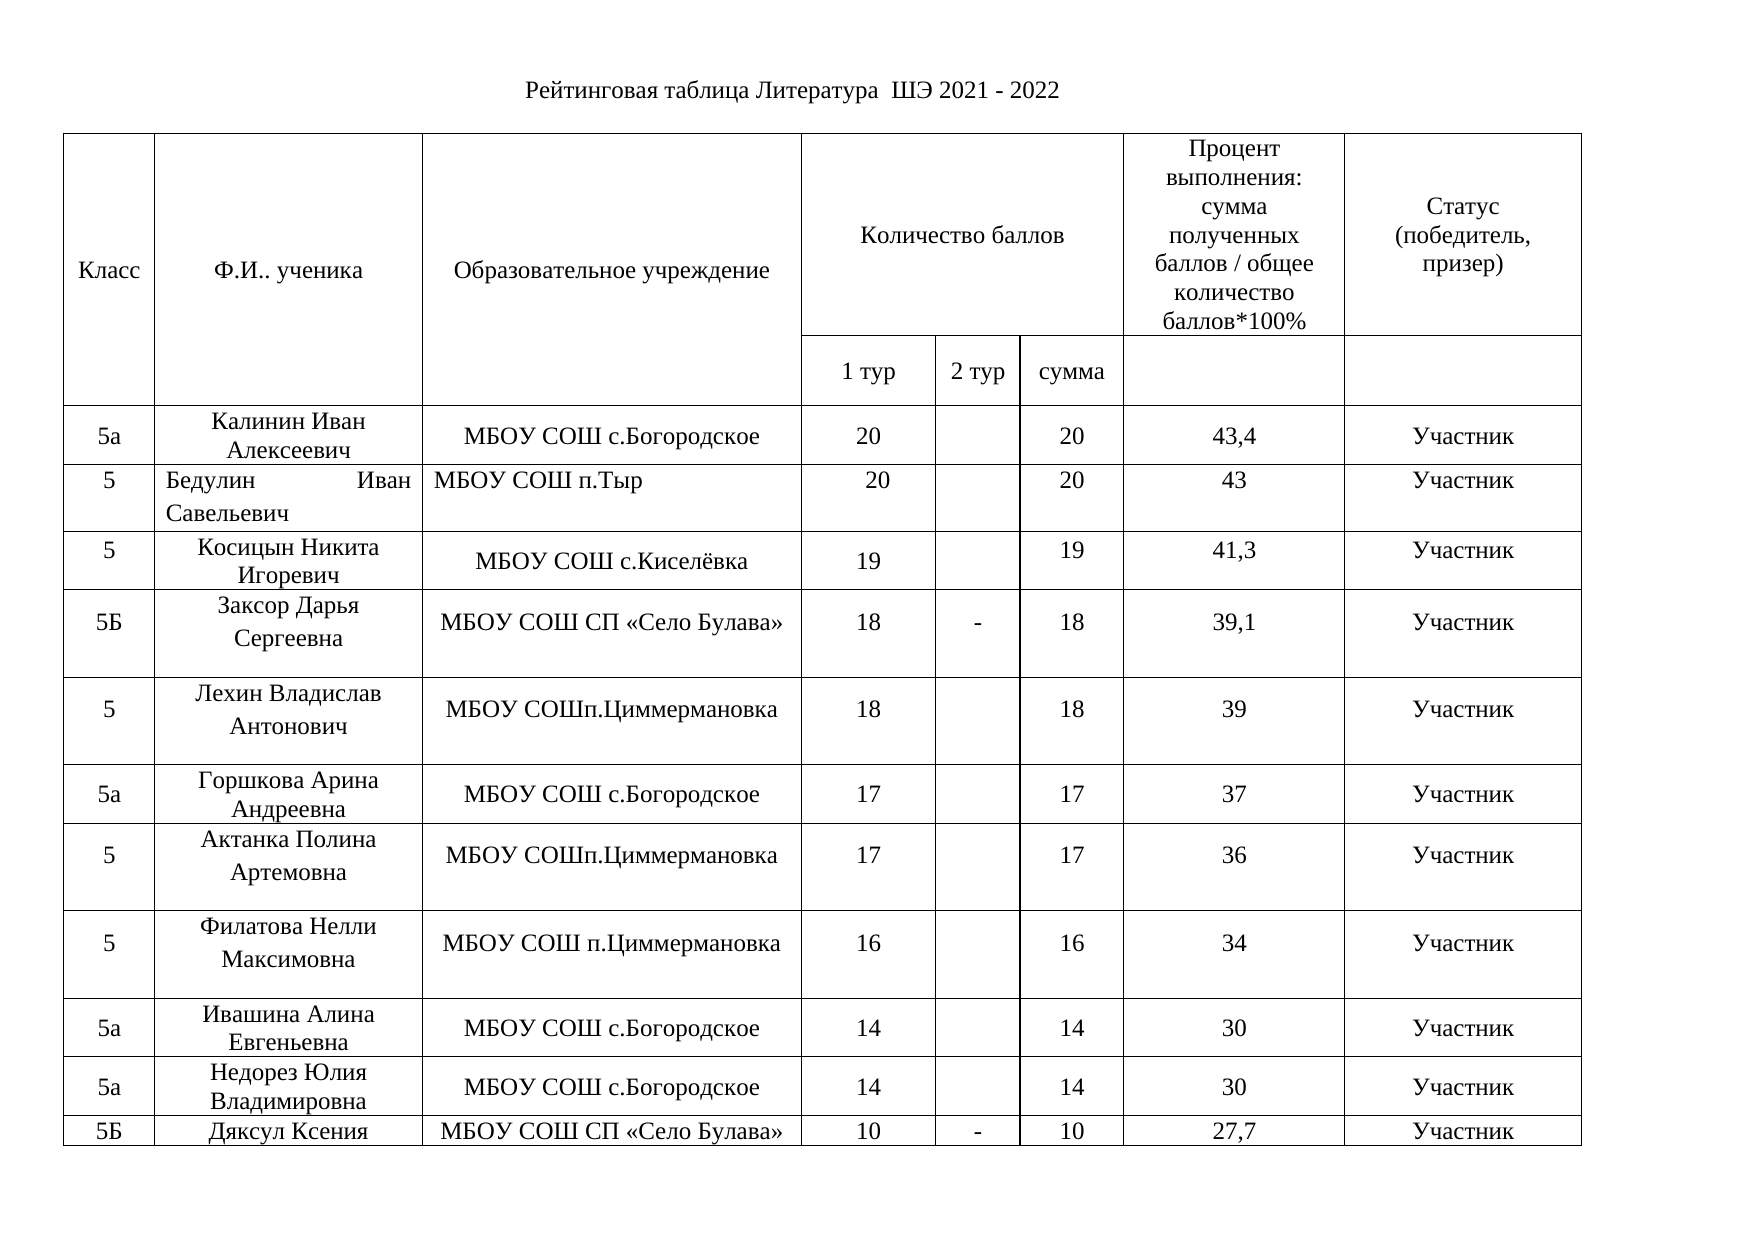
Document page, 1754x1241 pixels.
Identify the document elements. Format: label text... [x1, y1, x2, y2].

table_cell [936, 406, 1019, 464]
table_cell - [936, 590, 1019, 677]
table_cell [936, 532, 1019, 589]
table_header Количество баллов [802, 134, 1123, 335]
table_header Ф.И.. ученика [155, 134, 422, 405]
table_cell МБОУ СОШ с.Богородское [423, 1057, 801, 1115]
table_cell 20 [1021, 465, 1123, 531]
table_cell 16 [1021, 911, 1123, 998]
table_cell МБОУ СОШ с.Богородское [423, 406, 801, 464]
table_cell 10 [802, 1116, 935, 1144]
table_cell 17 [1021, 824, 1123, 910]
table_cell 14 [1021, 1057, 1123, 1115]
table_cell 18 [1021, 590, 1123, 677]
table_cell МБОУ СОШ с.Киселёвка [423, 532, 801, 589]
table_header Процент выполнения: сумма полученных баллов / общее количество баллов*100% [1124, 134, 1344, 335]
table_cell МБОУ СОШ п.Тыр [423, 465, 801, 531]
table_cell [936, 465, 1019, 531]
table_cell [936, 999, 1019, 1056]
table_cell 17 [802, 824, 935, 910]
table_cell 27,7 [1124, 1116, 1344, 1144]
text Рейтинговая таблица Литература ШЭ 2021 - 2022 [75, 75, 1679, 104]
table_cell Филатова Нелли Максимовна [155, 911, 422, 998]
table_cell 34 [1124, 911, 1344, 998]
table_cell МБОУ СОШп.Циммермановка [423, 824, 801, 910]
table_cell Участник [1345, 532, 1581, 589]
table_cell 17 [1021, 765, 1123, 823]
table_cell Участник [1345, 824, 1581, 910]
table_cell 14 [802, 999, 935, 1056]
table_cell 5 [64, 911, 154, 998]
table_cell 5а [64, 1057, 154, 1115]
table_cell Участник [1345, 765, 1581, 823]
table_cell 18 [802, 590, 935, 677]
table_cell Лехин Владислав Антонович [155, 678, 422, 764]
table_cell 18 [802, 678, 935, 764]
table_cell 14 [1021, 999, 1123, 1056]
table_cell [936, 678, 1019, 764]
table_cell 39,1 [1124, 590, 1344, 677]
table_header Класс [64, 134, 154, 405]
table_cell Ивашина Алина Евгеньевна [155, 999, 422, 1056]
table_cell 43,4 [1124, 406, 1344, 464]
table_cell 5Б [64, 1116, 154, 1144]
table_cell 5 [64, 678, 154, 764]
table_cell Актанка Полина Артемовна [155, 824, 422, 910]
table_cell [1124, 336, 1344, 405]
table_cell 36 [1124, 824, 1344, 910]
table_cell Бедулин Иван Савельевич [155, 465, 422, 531]
table_cell 43 [1124, 465, 1344, 531]
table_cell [155, 1116, 422, 1144]
table_cell Косицын Никита Игоревич [155, 532, 422, 589]
table_header Образовательное учреждение [423, 134, 801, 405]
table_cell Калинин Иван Алексеевич [155, 406, 422, 464]
table_cell - [936, 1116, 1019, 1144]
table_cell Участник [1345, 678, 1581, 764]
table_cell 10 [1021, 1116, 1123, 1144]
table_cell МБОУ СОШ с.Богородское [423, 765, 801, 823]
table_cell 16 [802, 911, 935, 998]
table_cell 5 [64, 465, 154, 531]
table_cell [936, 824, 1019, 910]
table_cell 20 [802, 465, 935, 531]
table_cell 5а [64, 765, 154, 823]
table_cell [936, 765, 1019, 823]
table_cell Участник [1345, 911, 1581, 998]
table_cell Участник [1345, 999, 1581, 1056]
table_cell 37 [1124, 765, 1344, 823]
table_cell 20 [1021, 406, 1123, 464]
table_cell МБОУ СОШ СП «Село Булава» [423, 590, 801, 677]
table_cell Участник [1345, 465, 1581, 531]
table_cell 14 [802, 1057, 935, 1115]
table_cell 5 [64, 532, 154, 589]
table_cell 18 [1021, 678, 1123, 764]
table_cell Участник [1345, 406, 1581, 464]
table_cell МБОУ СОШ п.Циммермановка [423, 911, 801, 998]
table_cell [1345, 336, 1581, 405]
table_cell 1 тур [802, 336, 935, 405]
table_cell Участник [1345, 1116, 1581, 1144]
table_cell [936, 1057, 1019, 1115]
table_cell Горшкова Арина Андреевна [155, 765, 422, 823]
table_cell 17 [802, 765, 935, 823]
table_cell 5 [64, 824, 154, 910]
table_cell МБОУ СОШп.Циммермановка [423, 678, 801, 764]
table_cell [423, 1116, 801, 1144]
table_cell 39 [1124, 678, 1344, 764]
table_cell 30 [1124, 1057, 1344, 1115]
table_cell 2 тур [936, 336, 1019, 405]
table_cell 5Б [64, 590, 154, 677]
table_cell 19 [802, 532, 935, 589]
table_cell [936, 911, 1019, 998]
table_cell 5а [64, 406, 154, 464]
table_cell 41,3 [1124, 532, 1344, 589]
table_cell Недорез Юлия Владимировна [155, 1057, 422, 1115]
table_cell Участник [1345, 590, 1581, 677]
table_header Статус (победитель, призер) [1345, 134, 1581, 335]
table_cell 20 [802, 406, 935, 464]
table_cell 19 [1021, 532, 1123, 589]
table_cell сумма [1021, 336, 1123, 405]
table_cell 5а [64, 999, 154, 1056]
table_cell Участник [1345, 1057, 1581, 1115]
table_cell МБОУ СОШ с.Богородское [423, 999, 801, 1056]
table_cell Заксор Дарья Сергеевна [155, 590, 422, 677]
table_cell 30 [1124, 999, 1344, 1056]
